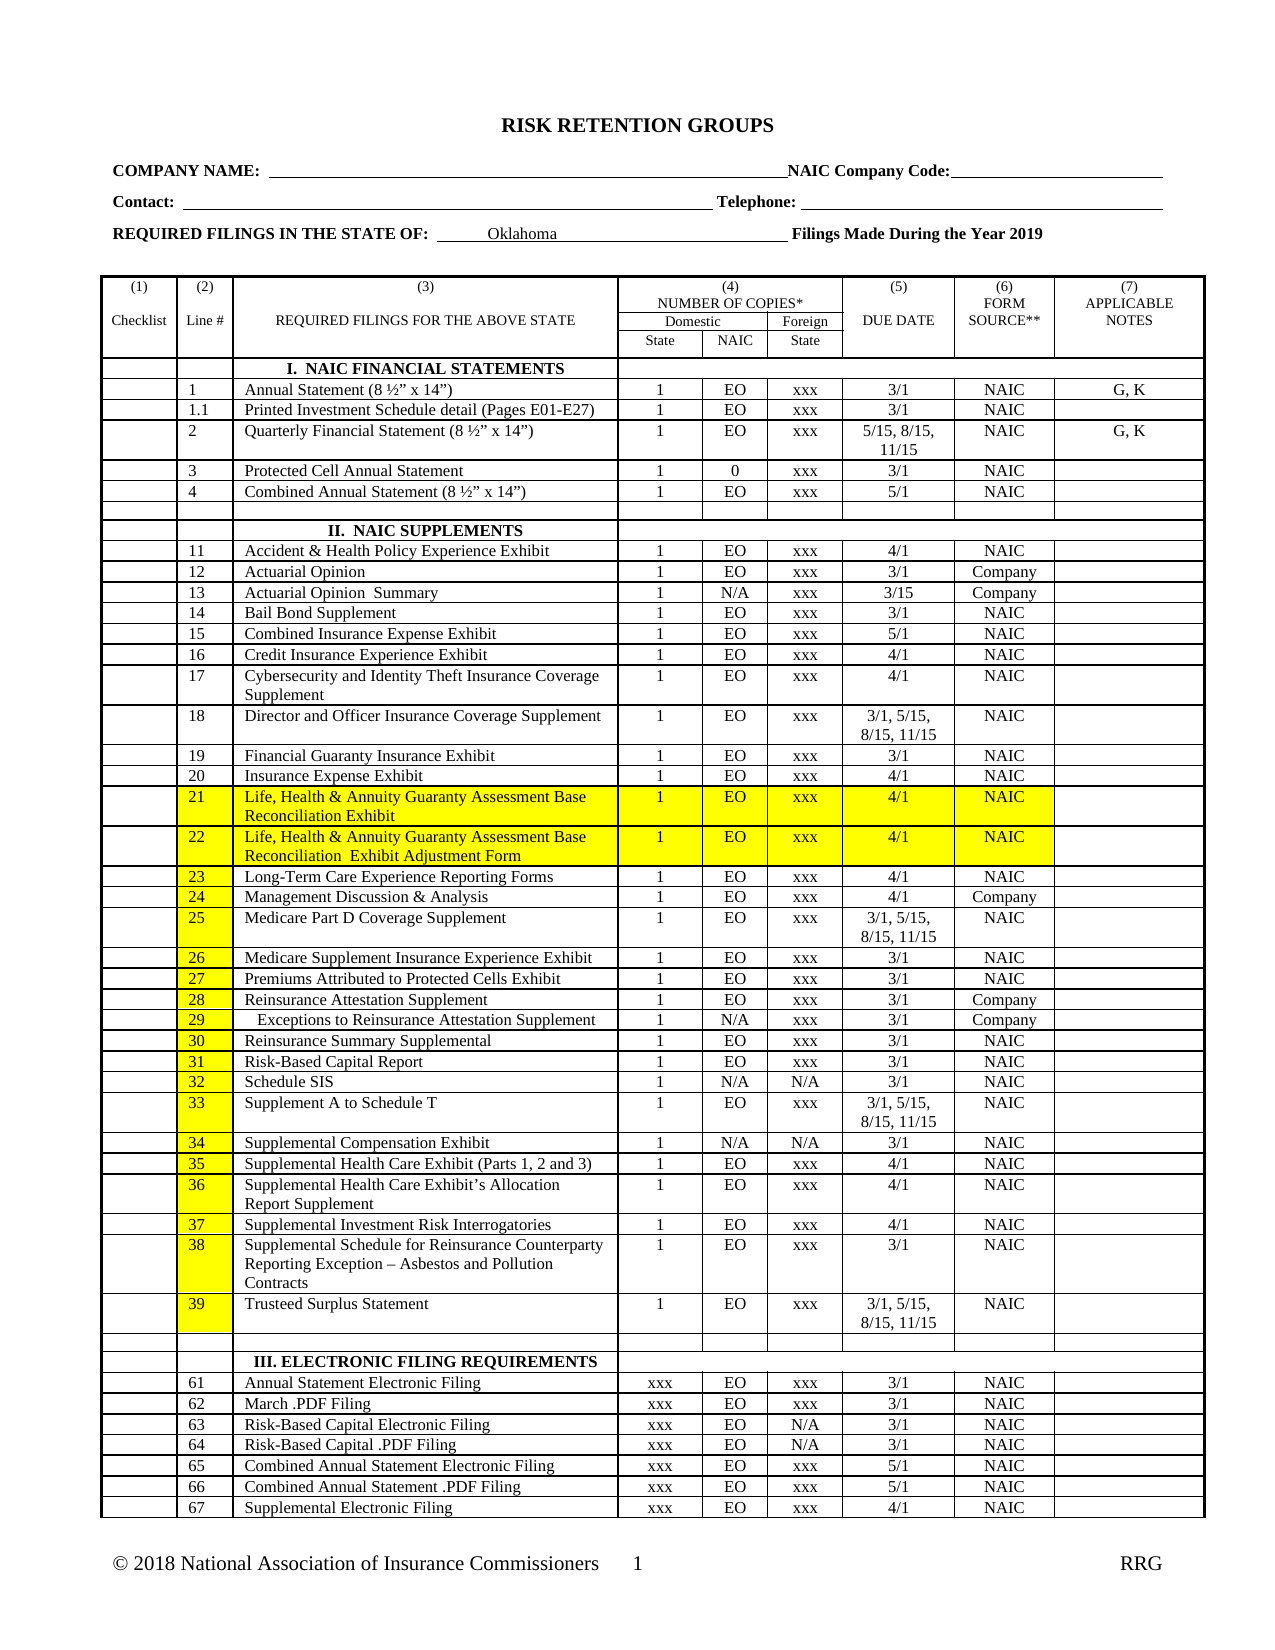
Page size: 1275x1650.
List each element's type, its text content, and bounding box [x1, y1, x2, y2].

table_cell 1 [619, 583, 702, 602]
table_cell [103, 1394, 176, 1413]
table_cell 3/1 [843, 1373, 954, 1392]
table_cell [1055, 1235, 1203, 1292]
table_cell EO [703, 990, 767, 1008]
table_cell [103, 1133, 176, 1152]
table_cell NAIC [955, 1456, 1054, 1475]
table_cell xxx [768, 1394, 842, 1413]
table_cell Accident & Health Policy Experience Exhibit [234, 541, 617, 560]
table_cell EO [703, 645, 767, 664]
table_cell NAIC [703, 331, 767, 357]
table_cell [103, 541, 176, 560]
table_cell xxx [768, 666, 842, 704]
table_cell Trusteed Surplus Statement [234, 1294, 617, 1332]
table_cell [234, 1334, 617, 1351]
table_cell Supplement A to Schedule T [234, 1093, 617, 1131]
table_cell 36 [178, 1175, 232, 1213]
table_cell [1055, 867, 1203, 886]
table_cell NAIC [955, 867, 1054, 886]
table_cell xxx [768, 766, 842, 785]
table_cell EO [703, 969, 767, 988]
table_cell EO [703, 1031, 767, 1050]
table_cell 3/1 [843, 1031, 954, 1050]
text RISK RETENTION GROUPS [37, 112, 1237, 137]
table_cell NAIC [955, 624, 1054, 643]
table_cell [1055, 908, 1203, 946]
table_cell 3/1 [843, 1010, 954, 1029]
table_cell xxx [768, 1497, 842, 1517]
table_cell [1055, 1072, 1203, 1091]
table_cell [1055, 990, 1203, 1008]
table_cell Company [955, 1010, 1054, 1029]
table_cell [103, 1093, 176, 1131]
table_cell xxx [619, 1435, 702, 1454]
table_cell [1055, 645, 1203, 664]
table_cell [1055, 969, 1203, 988]
table_cell [1055, 1497, 1203, 1517]
table_cell 24 [178, 887, 232, 906]
table_cell xxx [768, 583, 842, 602]
table_cell EO [703, 1373, 767, 1392]
table_cell NAIC [955, 1072, 1054, 1091]
table_cell EO [703, 603, 767, 622]
table_cell N/A [768, 1072, 842, 1091]
table_cell 4/1 [843, 541, 954, 560]
table_cell 1 [619, 766, 702, 785]
table_cell 12 [178, 562, 232, 581]
table_cell xxx [768, 1010, 842, 1029]
table_cell 1 [619, 1235, 702, 1292]
table_cell [103, 1497, 176, 1517]
table_cell xxx [768, 1214, 842, 1233]
table_cell 34 [178, 1133, 232, 1152]
table_cell [103, 1175, 176, 1213]
table_cell Medicare Part D Coverage Supplement [234, 908, 617, 946]
table_cell NAIC [955, 1052, 1054, 1071]
table_cell 37 [178, 1214, 232, 1233]
table_cell [1055, 1373, 1203, 1392]
table_cell xxx [768, 787, 842, 825]
table_cell [1055, 766, 1203, 785]
text COMPANY NAME: NAIC Company Code: [112, 161, 1162, 180]
table_cell [1055, 1093, 1203, 1131]
table_cell 38 [178, 1235, 232, 1292]
table_cell 3/1, 5/15, 8/15, 11/15 [843, 1093, 954, 1131]
table_cell 21 [178, 787, 232, 825]
table_cell xxx [619, 1477, 702, 1496]
table_cell Combined Annual Statement Electronic Filing [234, 1456, 617, 1475]
table_cell 3/1 [843, 1072, 954, 1091]
table_cell 3/1 [843, 948, 954, 967]
table_cell EO [703, 624, 767, 643]
table_cell [1055, 624, 1203, 643]
table_cell NAIC [955, 1394, 1054, 1413]
table_cell NAIC [955, 1154, 1054, 1173]
table_cell EO [703, 706, 767, 744]
table_cell [619, 359, 1203, 378]
table_cell xxx [768, 1373, 842, 1392]
table_cell 20 [178, 766, 232, 785]
table_cell Schedule SIS [234, 1072, 617, 1091]
table_cell [103, 766, 176, 785]
table_cell NAIC [955, 421, 1054, 459]
table_cell NAIC [955, 706, 1054, 744]
table_cell 1 [619, 827, 702, 865]
table_cell 29 [178, 1010, 232, 1029]
table_cell 66 [178, 1477, 232, 1496]
table_cell Actuarial Opinion [234, 562, 617, 581]
table_cell [103, 603, 176, 622]
table_cell xxx [619, 1415, 702, 1434]
table_cell [103, 1334, 176, 1351]
table_cell xxx [768, 624, 842, 643]
table_cell Director and Officer Insurance Coverage Supplement [234, 706, 617, 744]
table_header (4) NUMBER OF COPIES* [619, 278, 842, 311]
table_cell State [619, 331, 702, 357]
table_cell Bail Bond Supplement [234, 603, 617, 622]
table_cell Annual Statement Electronic Filing [234, 1373, 617, 1392]
table_cell NAIC [955, 1497, 1054, 1517]
table_cell NAIC [955, 603, 1054, 622]
table_header (7) APPLICABLE NOTES [1055, 278, 1203, 357]
table_cell Insurance Expense Exhibit [234, 766, 617, 785]
table_cell 4/1 [843, 827, 954, 865]
table_cell N/A [703, 1133, 767, 1152]
table_cell [103, 706, 176, 744]
table_cell II. NAIC SUPPLEMENTS [234, 521, 617, 539]
table_cell [103, 969, 176, 988]
table_cell Premiums Attributed to Protected Cells Exhibit [234, 969, 617, 988]
table_cell Company [955, 562, 1054, 581]
table_cell EO [703, 1235, 767, 1292]
table_cell xxx [768, 1154, 842, 1173]
table_cell 1 [619, 421, 702, 459]
table_cell 26 [178, 948, 232, 967]
table_cell N/A [703, 1072, 767, 1091]
table_cell 64 [178, 1435, 232, 1454]
table_cell 5/1 [843, 1456, 954, 1475]
table_cell xxx [768, 461, 842, 480]
table_cell [178, 521, 232, 539]
table_header (5) DUE DATE [843, 278, 954, 357]
table_cell 4/1 [843, 1175, 954, 1213]
table_cell [178, 359, 232, 378]
table_cell 35 [178, 1154, 232, 1173]
table_cell 1 [619, 1133, 702, 1152]
table_cell 1 [619, 481, 702, 501]
table_cell [1055, 1175, 1203, 1213]
table_cell xxx [768, 706, 842, 744]
table_cell 1 [619, 969, 702, 988]
table_cell [1055, 1294, 1203, 1332]
table_cell G, K [1055, 379, 1203, 398]
table_cell 25 [178, 908, 232, 946]
table_cell [1055, 1435, 1203, 1454]
table_cell 18 [178, 706, 232, 744]
table_cell 1 [619, 1214, 702, 1233]
table_cell [103, 481, 176, 501]
table_cell NAIC [955, 461, 1054, 480]
table_cell Financial Guaranty Insurance Exhibit [234, 745, 617, 764]
table_cell NAIC [955, 645, 1054, 664]
table_cell 1 [619, 1154, 702, 1173]
table_cell 67 [178, 1497, 232, 1517]
table_cell xxx [768, 541, 842, 560]
table_cell EO [703, 666, 767, 704]
table_cell [103, 1294, 176, 1332]
table_cell EO [703, 1214, 767, 1233]
table_cell Supplemental Investment Risk Interrogatories [234, 1214, 617, 1233]
table_cell xxx [768, 400, 842, 419]
table_cell 3/1 [843, 461, 954, 480]
table_cell G, K [1055, 421, 1203, 459]
table_cell Supplemental Electronic Filing [234, 1497, 617, 1517]
table_cell EO [703, 481, 767, 501]
table_cell [619, 521, 1203, 539]
table_cell [103, 1214, 176, 1233]
table_cell [1055, 706, 1203, 744]
table_cell [103, 1477, 176, 1496]
table_cell 27 [178, 969, 232, 988]
table_cell 3/1 [843, 1133, 954, 1152]
table_cell 15 [178, 624, 232, 643]
table_cell xxx [768, 481, 842, 501]
table_cell EO [703, 1435, 767, 1454]
table_cell EO [703, 908, 767, 946]
table_cell [103, 1373, 176, 1392]
table_cell [103, 400, 176, 419]
table_cell 31 [178, 1052, 232, 1071]
table_cell NAIC [955, 481, 1054, 501]
table_cell 1 [619, 400, 702, 419]
table_cell 3/1 [843, 1235, 954, 1292]
table_header (3) REQUIRED FILINGS FOR THE ABOVE STATE [234, 278, 617, 357]
table_cell 63 [178, 1415, 232, 1434]
table_header (1) Checklist [103, 278, 176, 357]
table_cell xxx [768, 990, 842, 1008]
table_cell EO [703, 1175, 767, 1213]
table_cell [1055, 400, 1203, 419]
table_cell NAIC [955, 1294, 1054, 1332]
table_cell 5/1 [843, 481, 954, 501]
table_cell [1055, 583, 1203, 602]
table_cell 4/1 [843, 867, 954, 886]
table_cell [1055, 948, 1203, 967]
table_cell 4/1 [843, 787, 954, 825]
table_cell Company [955, 990, 1054, 1008]
table_cell 1 [619, 745, 702, 764]
table_cell NAIC [955, 1093, 1054, 1131]
table_cell EO [703, 400, 767, 419]
table_cell NAIC [955, 1373, 1054, 1392]
table_cell xxx [619, 1394, 702, 1413]
table_cell 33 [178, 1093, 232, 1131]
table_cell 1 [619, 562, 702, 581]
table_cell [103, 502, 176, 519]
table_cell EO [703, 787, 767, 825]
table_cell EO [703, 1093, 767, 1131]
table_cell [103, 562, 176, 581]
table_cell EO [703, 562, 767, 581]
table_cell [619, 1352, 1203, 1371]
table_cell [1055, 1052, 1203, 1071]
table_cell [1055, 1010, 1203, 1029]
table_cell xxx [768, 562, 842, 581]
table_cell [1055, 461, 1203, 480]
table_cell N/A [768, 1435, 842, 1454]
table_cell [103, 908, 176, 946]
table_cell EO [703, 541, 767, 560]
table_cell [1055, 502, 1203, 519]
table_cell [1055, 481, 1203, 501]
table_cell 1 [619, 887, 702, 906]
table_cell [103, 1052, 176, 1071]
table_cell NAIC [955, 908, 1054, 946]
table_cell Reinsurance Summary Supplemental [234, 1031, 617, 1050]
table_cell xxx [619, 1456, 702, 1475]
table_cell NAIC [955, 1214, 1054, 1233]
table_header (6) FORM SOURCE** [955, 278, 1054, 357]
table_cell III. ELECTRONIC FILING REQUIREMENTS [234, 1352, 617, 1371]
table_cell Combined Annual Statement .PDF Filing [234, 1477, 617, 1496]
table_cell [103, 867, 176, 886]
table_cell 1 [619, 603, 702, 622]
table_cell [178, 1334, 232, 1351]
table_cell NAIC [955, 541, 1054, 560]
table_cell xxx [768, 908, 842, 946]
table_cell xxx [768, 1456, 842, 1475]
table_cell EO [703, 766, 767, 785]
table_cell 30 [178, 1031, 232, 1050]
table_cell [178, 1352, 232, 1371]
table_cell 13 [178, 583, 232, 602]
table_cell March .PDF Filing [234, 1394, 617, 1413]
table_cell 11 [178, 541, 232, 560]
table_cell 3/1 [843, 400, 954, 419]
table_cell 23 [178, 867, 232, 886]
table_cell [103, 745, 176, 764]
table_cell [703, 1334, 767, 1351]
table_cell xxx [768, 887, 842, 906]
table_cell 4/1 [843, 1214, 954, 1233]
table_cell 28 [178, 990, 232, 1008]
table_cell [103, 1010, 176, 1029]
table_cell [1055, 1031, 1203, 1050]
table_cell 4/1 [843, 766, 954, 785]
table_cell 5/1 [843, 624, 954, 643]
table_cell [103, 990, 176, 1008]
table_cell [103, 1415, 176, 1434]
table_cell Combined Annual Statement (8 ½” x 14”) [234, 481, 617, 501]
table_cell 3/1 [843, 562, 954, 581]
table_cell 3/1 [843, 379, 954, 398]
table_cell 3/1 [843, 969, 954, 988]
table_cell EO [703, 948, 767, 967]
table_cell 1 [619, 666, 702, 704]
table_cell xxx [768, 421, 842, 459]
table_cell [768, 502, 842, 519]
table_cell [619, 1334, 702, 1351]
table_cell Long-Term Care Experience Reporting Forms [234, 867, 617, 886]
table_cell [1055, 1394, 1203, 1413]
table_cell xxx [768, 745, 842, 764]
table_cell xxx [768, 1294, 842, 1332]
table_cell EO [703, 379, 767, 398]
table_cell EO [703, 867, 767, 886]
table_cell 1 [178, 379, 232, 398]
table_header (2) Line # [178, 278, 232, 357]
table_cell 4/1 [843, 1154, 954, 1173]
table_cell 1.1 [178, 400, 232, 419]
table_cell 1 [619, 379, 702, 398]
table_cell NAIC [955, 1133, 1054, 1152]
table_cell 1 [619, 948, 702, 967]
table_cell xxx [768, 1175, 842, 1213]
table_cell [103, 645, 176, 664]
table_cell EO [703, 421, 767, 459]
table_cell 32 [178, 1072, 232, 1091]
table_cell 3/1, 5/15, 8/15, 11/15 [843, 1294, 954, 1332]
table_cell Foreign [768, 313, 842, 330]
table_cell [1055, 1133, 1203, 1152]
table_cell [1055, 562, 1203, 581]
table_cell 1 [619, 787, 702, 825]
table_cell 14 [178, 603, 232, 622]
table_cell [703, 502, 767, 519]
table_cell EO [703, 1415, 767, 1434]
table_cell [1055, 1334, 1203, 1351]
table_cell EO [703, 1477, 767, 1496]
table_cell 4/1 [843, 645, 954, 664]
table_cell Protected Cell Annual Statement [234, 461, 617, 480]
table_cell Company [955, 583, 1054, 602]
table_cell [103, 1031, 176, 1050]
table_cell [103, 1154, 176, 1173]
table_cell NAIC [955, 400, 1054, 419]
table_cell 1 [619, 706, 702, 744]
table_cell [1055, 1415, 1203, 1434]
table_cell [1055, 1214, 1203, 1233]
table_cell 5/1 [843, 1477, 954, 1496]
table_cell State [768, 331, 842, 357]
table_cell NAIC [955, 1477, 1054, 1496]
table_cell Supplemental Health Care Exhibit’s Allocation Report Supplement [234, 1175, 617, 1213]
table_cell EO [703, 827, 767, 865]
table_cell xxx [768, 867, 842, 886]
table_cell 61 [178, 1373, 232, 1392]
table_cell I. NAIC FINANCIAL STATEMENTS [234, 359, 617, 378]
table_cell Quarterly Financial Statement (8 ½” x 14”) [234, 421, 617, 459]
table_cell [103, 624, 176, 643]
table_cell NAIC [955, 745, 1054, 764]
table_cell Medicare Supplement Insurance Experience Exhibit [234, 948, 617, 967]
table_cell EO [703, 1154, 767, 1173]
table_cell 2 [178, 421, 232, 459]
table_cell NAIC [955, 1031, 1054, 1050]
table_cell EO [703, 1497, 767, 1517]
table_cell 16 [178, 645, 232, 664]
table_cell xxx [768, 379, 842, 398]
table_cell [1055, 745, 1203, 764]
table_cell xxx [768, 603, 842, 622]
text REQUIRED FILINGS IN THE STATE OF: Oklahoma Filings Made During the Year 2019 [112, 224, 1162, 243]
table_cell 3/1 [843, 1435, 954, 1454]
table_cell xxx [768, 1052, 842, 1071]
table_cell xxx [768, 827, 842, 865]
table_cell [103, 948, 176, 967]
table_cell N/A [768, 1415, 842, 1434]
table_cell xxx [619, 1497, 702, 1517]
table_cell 1 [619, 1093, 702, 1131]
table_cell Exceptions to Reinsurance Attestation Supplement [234, 1010, 617, 1029]
table_cell EO [703, 745, 767, 764]
table_cell [843, 502, 954, 519]
table_cell [103, 421, 176, 459]
table_cell [1055, 666, 1203, 704]
table_cell [1055, 887, 1203, 906]
table_cell [103, 827, 176, 865]
table_cell 3/15 [843, 583, 954, 602]
table_cell NAIC [955, 379, 1054, 398]
table_cell xxx [768, 645, 842, 664]
table_cell Domestic [619, 313, 767, 330]
table_cell NAIC [955, 666, 1054, 704]
table_cell [1055, 1154, 1203, 1173]
table_cell [103, 1352, 176, 1371]
table_cell NAIC [955, 827, 1054, 865]
table_cell [103, 887, 176, 906]
table_cell NAIC [955, 1235, 1054, 1292]
table_cell [955, 502, 1054, 519]
table_cell Combined Insurance Expense Exhibit [234, 624, 617, 643]
table_cell 4/1 [843, 1497, 954, 1517]
table_cell [103, 1456, 176, 1475]
table_cell Risk-Based Capital Report [234, 1052, 617, 1071]
table_cell 4/1 [843, 887, 954, 906]
table_cell [178, 502, 232, 519]
table_cell [843, 1334, 954, 1351]
table_cell Cybersecurity and Identity Theft Insurance Coverage Supplement [234, 666, 617, 704]
table_cell 4 [178, 481, 232, 501]
table_cell [103, 583, 176, 602]
table_cell EO [703, 1394, 767, 1413]
table_cell 65 [178, 1456, 232, 1475]
table_cell [1055, 827, 1203, 865]
table_cell 22 [178, 827, 232, 865]
table_cell Risk-Based Capital Electronic Filing [234, 1415, 617, 1434]
table_cell Credit Insurance Experience Exhibit [234, 645, 617, 664]
table_cell Life, Health & Annuity Guaranty Assessment Base Reconciliation Exhibit [234, 787, 617, 825]
table_cell [103, 666, 176, 704]
table_cell [1055, 1477, 1203, 1496]
table_cell 3/1, 5/15, 8/15, 11/15 [843, 908, 954, 946]
table_cell Supplemental Compensation Exhibit [234, 1133, 617, 1152]
table_cell xxx [768, 969, 842, 988]
table_cell 3/1 [843, 745, 954, 764]
table_cell 1 [619, 1072, 702, 1091]
table_cell 0 [703, 461, 767, 480]
table_cell 3/1, 5/15, 8/15, 11/15 [843, 706, 954, 744]
table_cell Actuarial Opinion Summary [234, 583, 617, 602]
table_cell NAIC [955, 787, 1054, 825]
table_cell [103, 461, 176, 480]
table_cell 1 [619, 541, 702, 560]
table_cell EO [703, 887, 767, 906]
table_cell [234, 502, 617, 519]
table_cell [103, 787, 176, 825]
table_cell xxx [768, 1235, 842, 1292]
table_cell 1 [619, 990, 702, 1008]
table_cell 3/1 [843, 1052, 954, 1071]
table_cell NAIC [955, 948, 1054, 967]
table_cell Risk-Based Capital .PDF Filing [234, 1435, 617, 1454]
table_cell Company [955, 887, 1054, 906]
table_cell 1 [619, 867, 702, 886]
table_cell 3/1 [843, 990, 954, 1008]
table_cell 4/1 [843, 666, 954, 704]
table_cell 62 [178, 1394, 232, 1413]
table_cell NAIC [955, 766, 1054, 785]
table_cell 1 [619, 645, 702, 664]
table_cell 1 [619, 1294, 702, 1332]
table_cell xxx [768, 948, 842, 967]
table_cell EO [703, 1052, 767, 1071]
table_cell Printed Investment Schedule detail (Pages E01-E27) [234, 400, 617, 419]
text Contact: Telephone: [112, 192, 1162, 211]
table_cell [103, 359, 176, 378]
table_cell 1 [619, 1010, 702, 1029]
table_cell 5/15, 8/15, 11/15 [843, 421, 954, 459]
table_cell N/A [703, 1010, 767, 1029]
table_cell N/A [768, 1133, 842, 1152]
table_cell [103, 1435, 176, 1454]
table_cell 1 [619, 624, 702, 643]
table_cell EO [703, 1294, 767, 1332]
table_cell 1 [619, 1052, 702, 1071]
table_cell Supplemental Schedule for Reinsurance Counterparty Reporting Exception – Asbestos and Pollution Contracts [234, 1235, 617, 1292]
table_cell NAIC [955, 969, 1054, 988]
table_cell 19 [178, 745, 232, 764]
table_cell Management Discussion & Analysis [234, 887, 617, 906]
table_cell N/A [703, 583, 767, 602]
table_cell NAIC [955, 1175, 1054, 1213]
table_cell xxx [768, 1093, 842, 1131]
table_cell Annual Statement (8 ½” x 14”) [234, 379, 617, 398]
table_cell [1055, 1456, 1203, 1475]
table_cell Supplemental Health Care Exhibit (Parts 1, 2 and 3) [234, 1154, 617, 1173]
table_cell 17 [178, 666, 232, 704]
table_cell 1 [619, 1031, 702, 1050]
table_cell [103, 521, 176, 539]
table_cell Reinsurance Attestation Supplement [234, 990, 617, 1008]
table_cell xxx [768, 1477, 842, 1496]
table_cell [103, 1072, 176, 1091]
table_cell EO [703, 1456, 767, 1475]
table_cell xxx [619, 1373, 702, 1392]
table_cell [768, 1334, 842, 1351]
table_cell 3/1 [843, 603, 954, 622]
table_cell 1 [619, 461, 702, 480]
table_cell [619, 502, 702, 519]
table_cell 1 [619, 1175, 702, 1213]
table_cell xxx [768, 1031, 842, 1050]
table_cell Life, Health & Annuity Guaranty Assessment Base Reconciliation Exhibit Adjustment Form [234, 827, 617, 865]
table_cell 3 [178, 461, 232, 480]
table_cell [103, 1235, 176, 1292]
table_cell NAIC [955, 1415, 1054, 1434]
table_cell 1 [619, 908, 702, 946]
table_cell [1055, 787, 1203, 825]
table_cell 3/1 [843, 1394, 954, 1413]
table_cell [1055, 603, 1203, 622]
table_cell NAIC [955, 1435, 1054, 1454]
table_cell 3/1 [843, 1415, 954, 1434]
table_cell [1055, 541, 1203, 560]
table_cell 39 [178, 1294, 232, 1332]
table_cell [955, 1334, 1054, 1351]
table_cell [103, 379, 176, 398]
